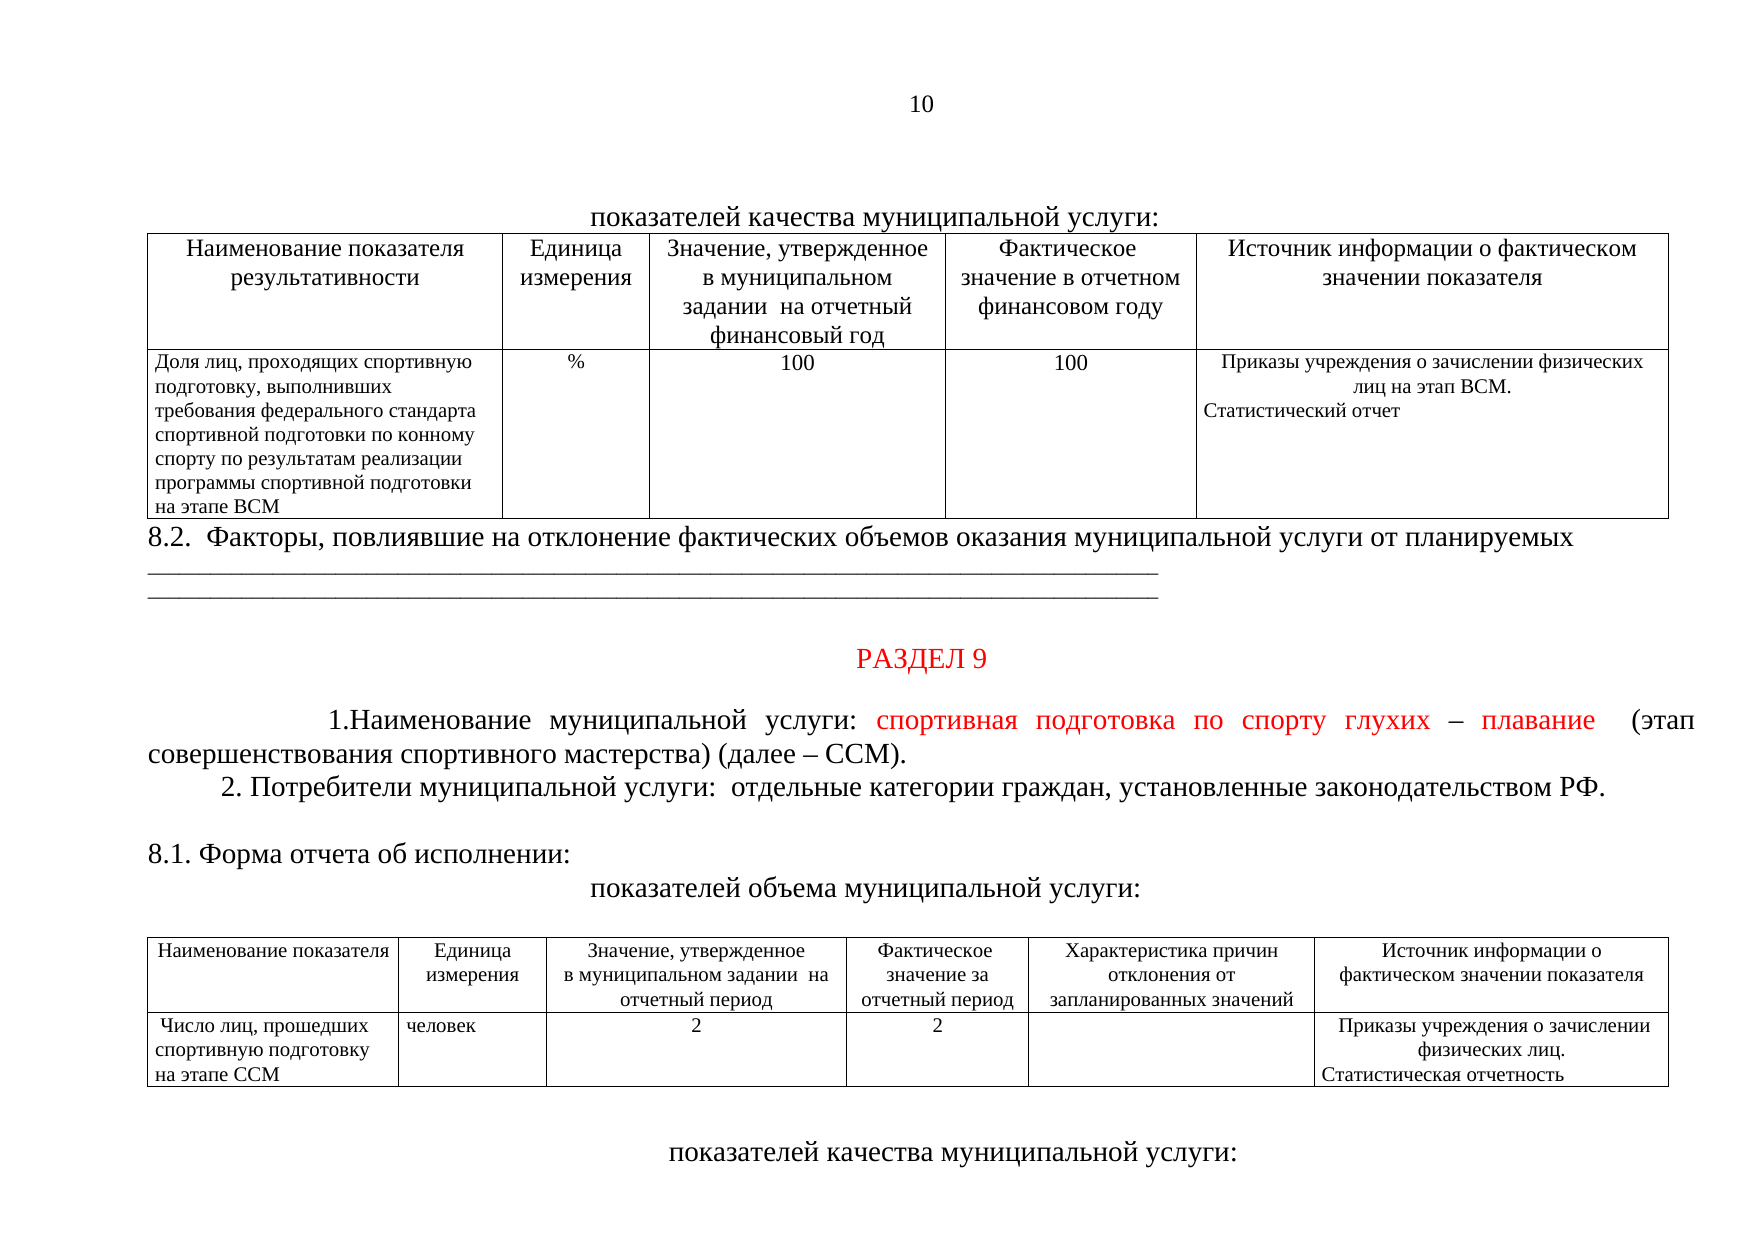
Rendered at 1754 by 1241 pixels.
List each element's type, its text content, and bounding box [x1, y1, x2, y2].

text _________________________________________________________________________________________________ [148, 552, 1695, 577]
text РАЗДЕЛ 9 [148, 649, 914, 674]
text 8.1. Форма отчета об исполнении: [148, 837, 1695, 870]
table_header Фактическое значение за отчетный период [847, 938, 1028, 1012]
table_header Единица измерения [503, 234, 649, 348]
text 8.2. Факторы, повлиявшие на отклонение фактических объемов оказания муниципальной услуги от планируемых [148, 519, 1695, 552]
table_header Источник информации о фактическом значении показателя [1315, 938, 1668, 1012]
table_header Наименование показателя результативности [148, 234, 502, 348]
table_cell % [503, 350, 649, 518]
table_header Значение, утвержденное в муниципальном задании на отчетный период [547, 938, 846, 1012]
text 1.Наименование муниципальной услуги: спортивная подготовка по спорту глухих – плавание (этап совершенствования спортивного мастерства) (далее – ССМ). [148, 702, 1695, 769]
text РАЗДЕЛ 9 [924, 649, 1695, 674]
table_cell 2 [847, 1013, 1028, 1086]
table_cell Приказы учреждения о зачислении физических лиц. Статистическая отчетность [1315, 1013, 1668, 1086]
table_cell Приказы учреждения о зачислении физических лиц на этап ВСМ. Статистический отчет [1197, 350, 1668, 518]
table_cell человек [399, 1013, 546, 1086]
table_cell Число лиц, прошедших спортивную подготовку на этапе ССМ [148, 1013, 398, 1086]
text показателей качества муниципальной услуги: [516, 199, 1695, 232]
table_header Фактическое значение в отчетном финансовом году [946, 234, 1196, 348]
table_header Значение, утвержденное в муниципальном задании на отчетный финансовый год [650, 234, 945, 348]
text _________________________________________________________________________________________________ [148, 577, 1695, 601]
text показателей объема муниципальной услуги: [516, 870, 1695, 904]
table_cell [1029, 1013, 1314, 1086]
table_header Единица измерения [399, 938, 546, 1012]
table_cell 2 [547, 1013, 846, 1086]
table_cell 100 [946, 350, 1196, 518]
text показателей качества муниципальной услуги: [148, 1134, 1695, 1168]
table_header Характеристика причин отклонения от запланированных значений [1029, 938, 1314, 1012]
table_cell Доля лиц, проходящих спортивную подготовку, выполнивших требования федерального стандарта спортивной подготовки по конному спорту по результатам реализации программы спортивной подготовки на этапе ВСМ [148, 350, 502, 518]
table_header Источник информации о фактическом значении показателя [1197, 234, 1668, 348]
table_header Наименование показателя [148, 938, 398, 1012]
text 2. Потребители муниципальной услуги: отдельные категории граждан, установленные законодательством РФ. [148, 769, 1695, 803]
table_cell 100 [650, 350, 945, 518]
